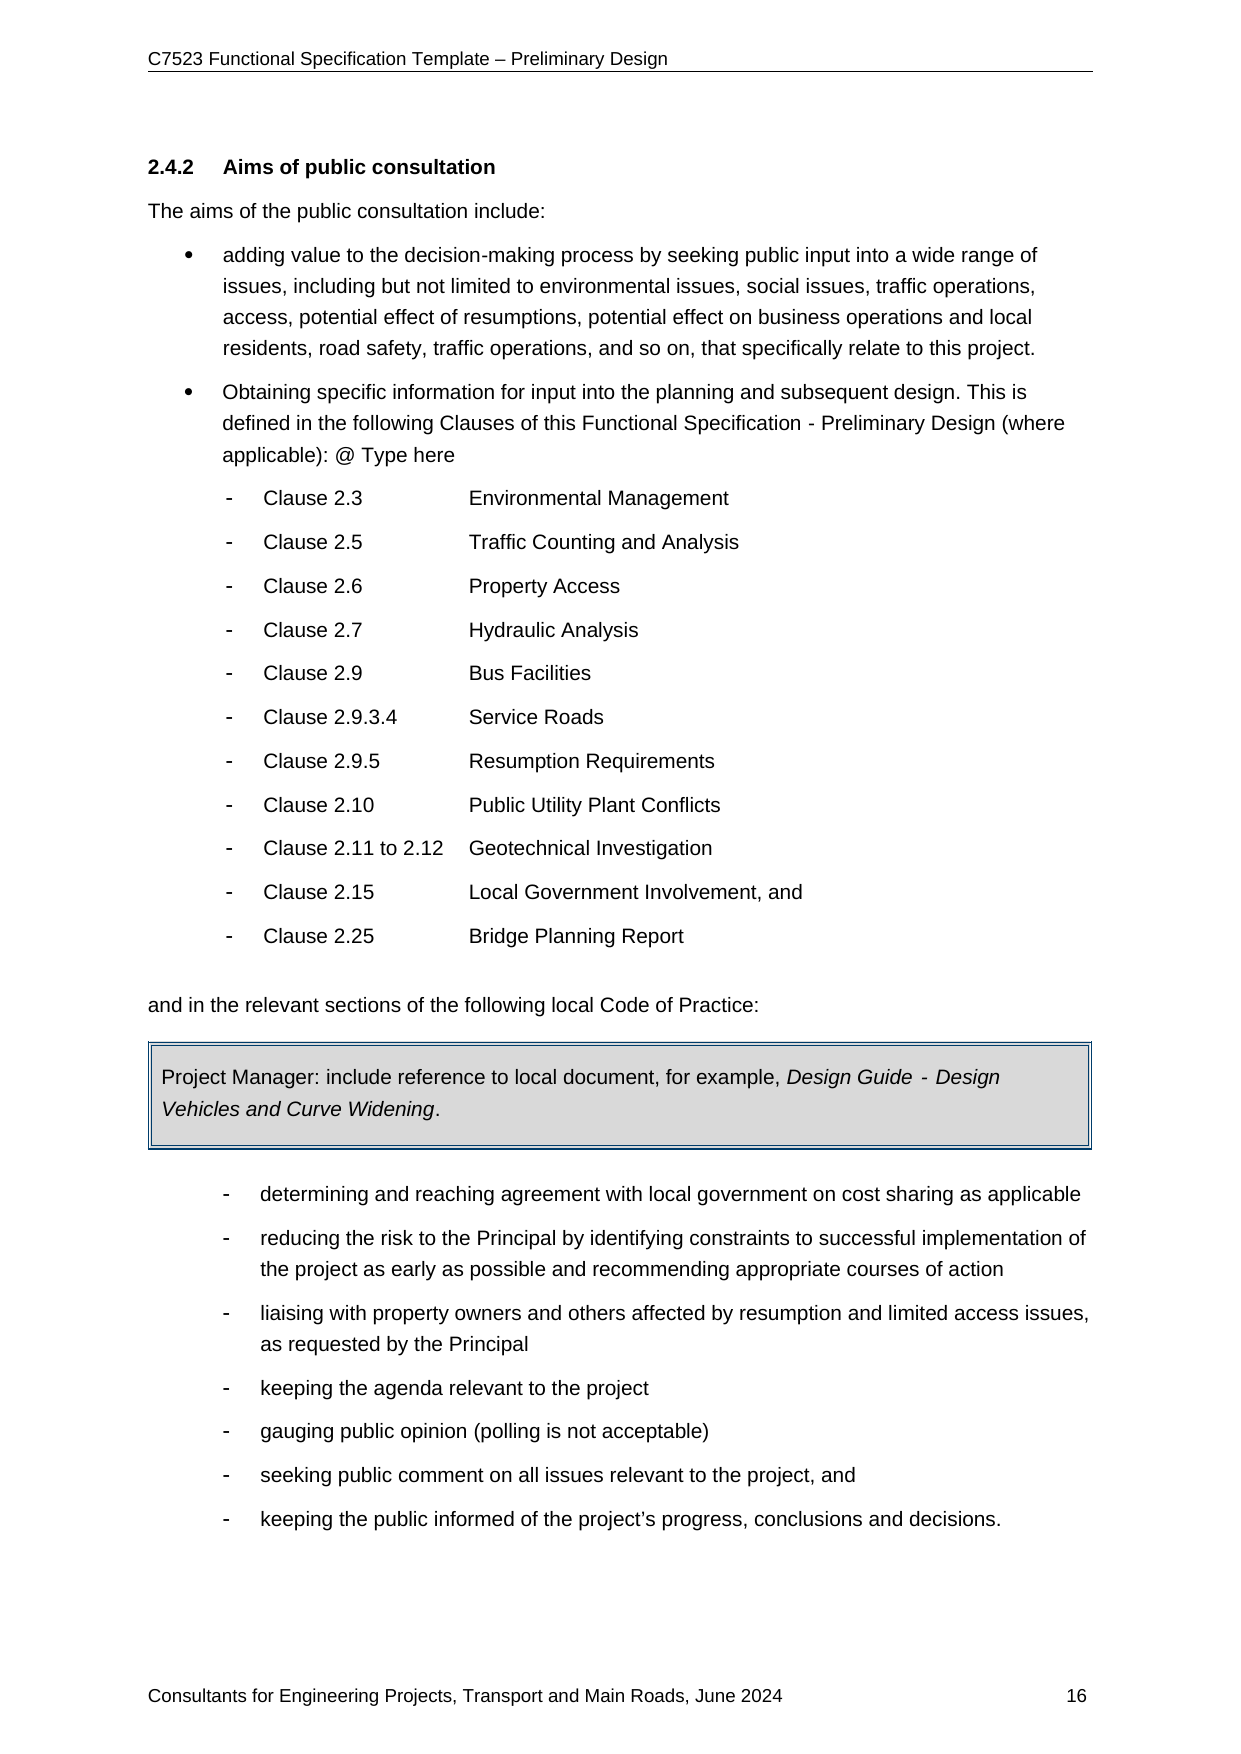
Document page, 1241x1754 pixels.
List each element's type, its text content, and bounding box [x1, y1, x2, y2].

table_cell Hydraulic Analysis [457, 610, 1091, 654]
list seeking public comment on all issues relevant to the project, and [223, 1456, 1092, 1487]
table_cell Bridge Planning Report [457, 916, 1091, 960]
table_cell Clause 2.7 [177, 610, 457, 654]
subtitle Aims of public consultation [148, 148, 1092, 179]
text The aims of the public consultation include: [148, 191, 1092, 223]
list determining and reaching agreement with local government on cost sharing as applicable [223, 1174, 1092, 1206]
table_cell Clause 2.9.5 [177, 741, 457, 785]
table_header Environmental Management [457, 479, 1091, 523]
table_cell Resumption Requirements [457, 741, 1091, 785]
table_cell Local Government Involvement, and [457, 873, 1091, 916]
table_cell Geotechnical Investigation [457, 829, 1091, 873]
table_cell Clause 2.6 [177, 566, 457, 610]
table_cell Bus Facilities [457, 654, 1091, 698]
table_cell Clause 2.15 [177, 873, 457, 916]
list reducing the risk to the Principal by identifying constraints to successful implementation of the project as early as possible and recommending appropriate courses of action [223, 1218, 1092, 1281]
list liaising with property owners and others affected by resumption and limited access issues, as requested by the Principal [223, 1293, 1092, 1356]
list keeping the public informed of the project’s progress, conclusions and decisions. [223, 1499, 1092, 1531]
table_cell Public Utility Plant Conflicts [457, 785, 1091, 829]
list Obtaining specific information for input into the planning and subsequent design. This is defined in the following Clauses of this Functional Specification - Preliminary Design (where applicable): @ Type here [185, 373, 1092, 466]
table_cell Clause 2.11 to 2.12 [177, 829, 457, 873]
table_cell Clause 2.9 [177, 654, 457, 698]
table_cell Clause 2.10 [177, 785, 457, 829]
table_cell Clause 2.5 [177, 523, 457, 566]
table_cell Property Access [457, 566, 1091, 610]
table_header Project Manager: include reference to local document, for example, Design Guide - Design Vehicles and Curve Widening. [152, 1046, 1088, 1145]
list keeping the agenda relevant to the project [223, 1368, 1092, 1399]
table_cell Clause 2.9.3.4 [177, 698, 457, 741]
list adding value to the decision-making process by seeking public input into a wide range of issues, including but not limited to environmental issues, social issues, traffic operations, access, potential effect of resumptions, potential effect on business operations and local residents, road safety, traffic operations, and so on, that specifically relate to this project. [185, 235, 1092, 360]
table_cell Service Roads [457, 698, 1091, 741]
table_cell Traffic Counting and Analysis [457, 523, 1091, 566]
table_cell Clause 2.25 [177, 916, 457, 960]
list gauging public opinion (polling is not acceptable) [223, 1412, 1092, 1443]
table_header Clause 2.3 [177, 479, 457, 523]
text and in the relevant sections of the following local Code of Practice: [148, 985, 1092, 1016]
